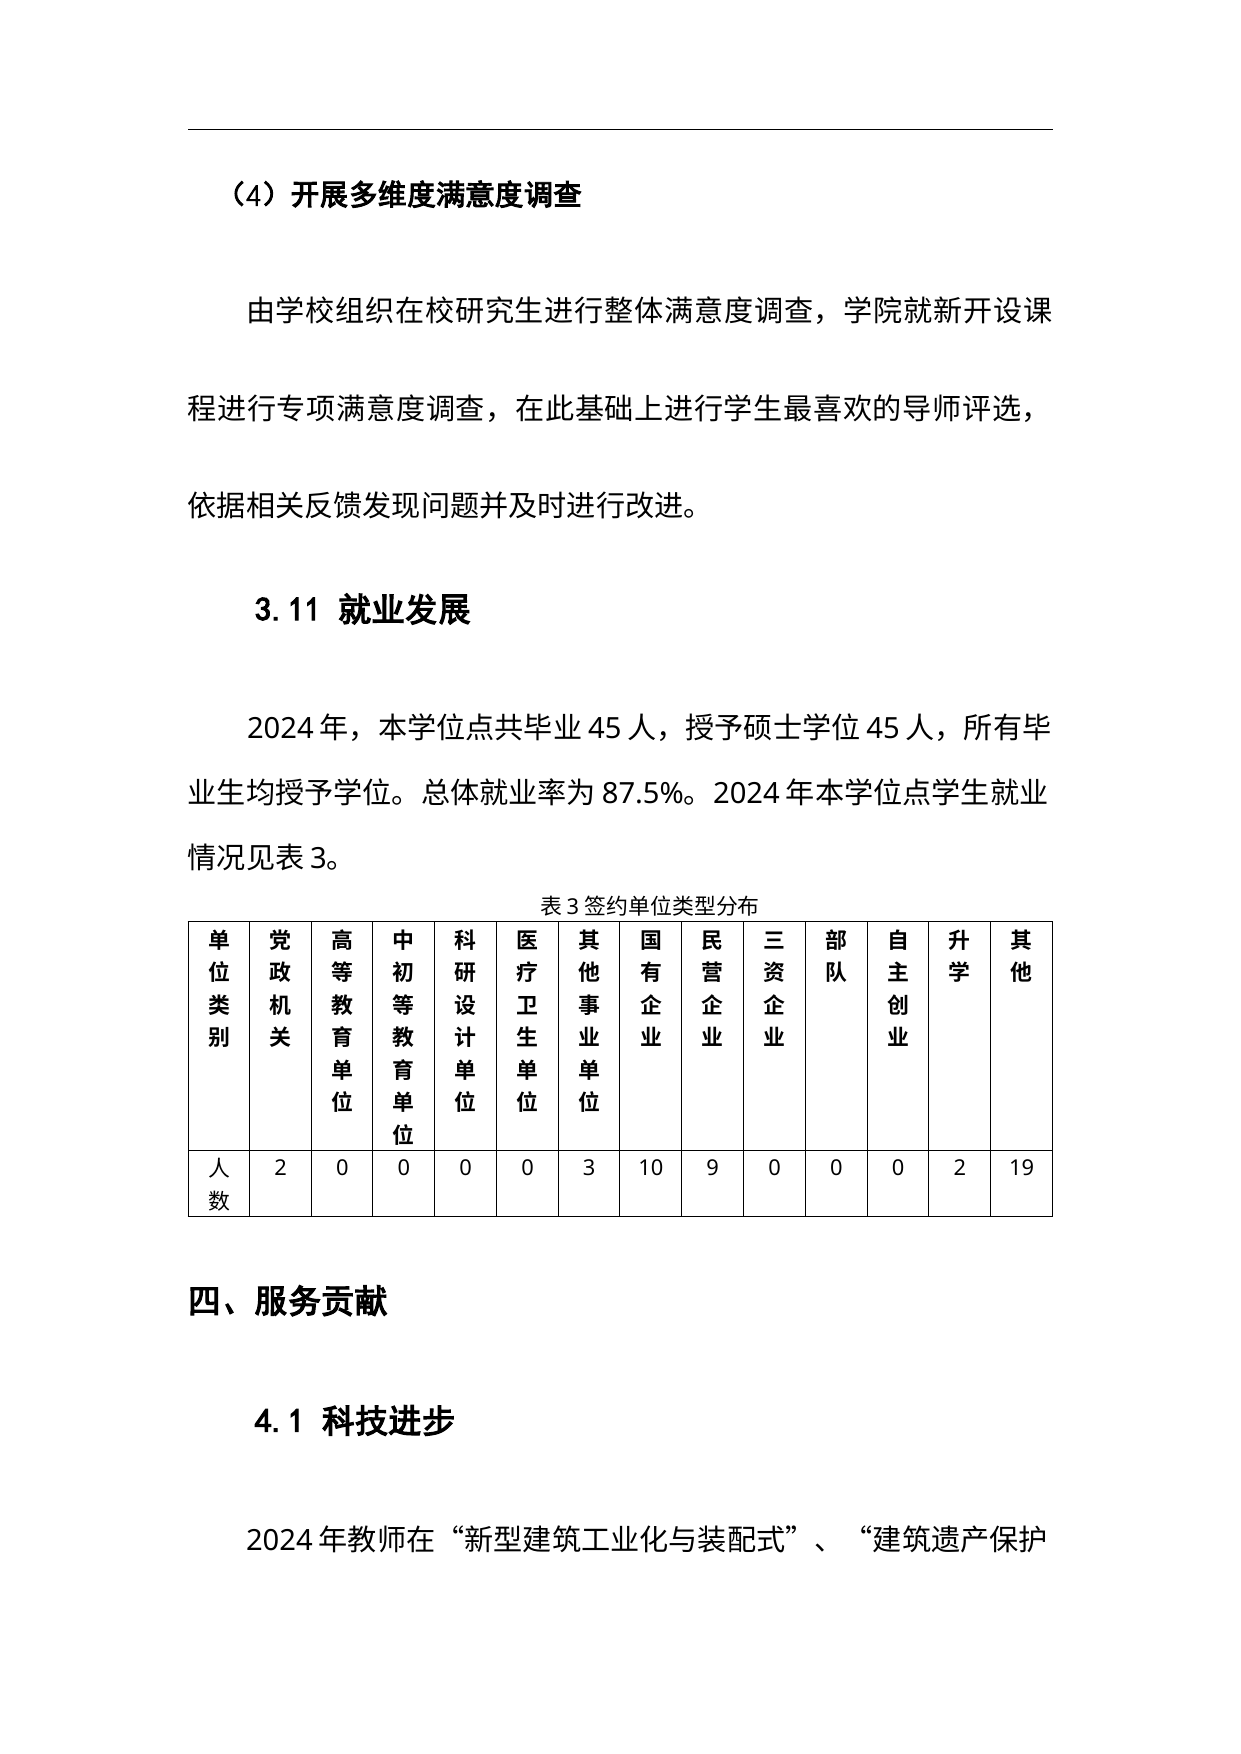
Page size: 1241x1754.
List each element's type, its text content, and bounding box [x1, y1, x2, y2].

subtitle （4）开展多维度满意度调查 [187, 161, 1053, 226]
table_cell 0 [373, 1151, 434, 1216]
table_header 科研设计单位 [435, 922, 496, 1150]
table_cell 0 [744, 1151, 805, 1216]
text 表3 签约单位类型分布 [187, 889, 1053, 921]
subtitle 4.1 科技进步 [187, 1385, 1053, 1450]
table_header 高等教育单位 [312, 922, 372, 1150]
table_header 民营企业 [682, 922, 743, 1150]
table_header 医疗卫生单位 [497, 922, 558, 1150]
table_header 中初等教育单位 [373, 922, 434, 1150]
text 由学校组织在校研究生进行整体满意度调查，学院就新开设课程进行专项满意度调查，在此基础上进行学生最喜欢的导师评选，依据相关反馈发现问题并及时进行改进。 [187, 277, 1053, 537]
table_header 国有企业 [620, 922, 681, 1150]
table_cell 0 [312, 1151, 372, 1216]
table_cell 0 [497, 1151, 558, 1216]
table_cell 人数 [189, 1151, 249, 1216]
table_cell 2 [929, 1151, 990, 1216]
table_cell 10 [620, 1151, 681, 1216]
table_cell 0 [435, 1151, 496, 1216]
table_cell 2 [250, 1151, 311, 1216]
table_cell 19 [991, 1151, 1052, 1216]
table_cell 0 [806, 1151, 867, 1216]
subtitle 3.11 就业发展 [187, 574, 1053, 639]
table_header 单位类别 [189, 922, 249, 1150]
table_cell 0 [868, 1151, 928, 1216]
table_header 党政机关 [250, 922, 311, 1150]
subtitle 四、服务贡献 [187, 1266, 1053, 1331]
table_header 升学 [929, 922, 990, 1150]
text 2024年，本学位点共毕业45人，授予硕士学位45人，所有毕业生均授予学位。总体就业率为87.5%。2024年本学位点学生就业情况见表3。 [187, 694, 1053, 889]
table_cell 9 [682, 1151, 743, 1216]
table_header 自主创业 [868, 922, 928, 1150]
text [187, 1505, 1053, 1570]
table_header 部队 [806, 922, 867, 1150]
table_header 三资企业 [744, 922, 805, 1150]
table_header 其他 [991, 922, 1052, 1150]
table_header 其他事业单位 [559, 922, 619, 1150]
table_cell 3 [559, 1151, 619, 1216]
